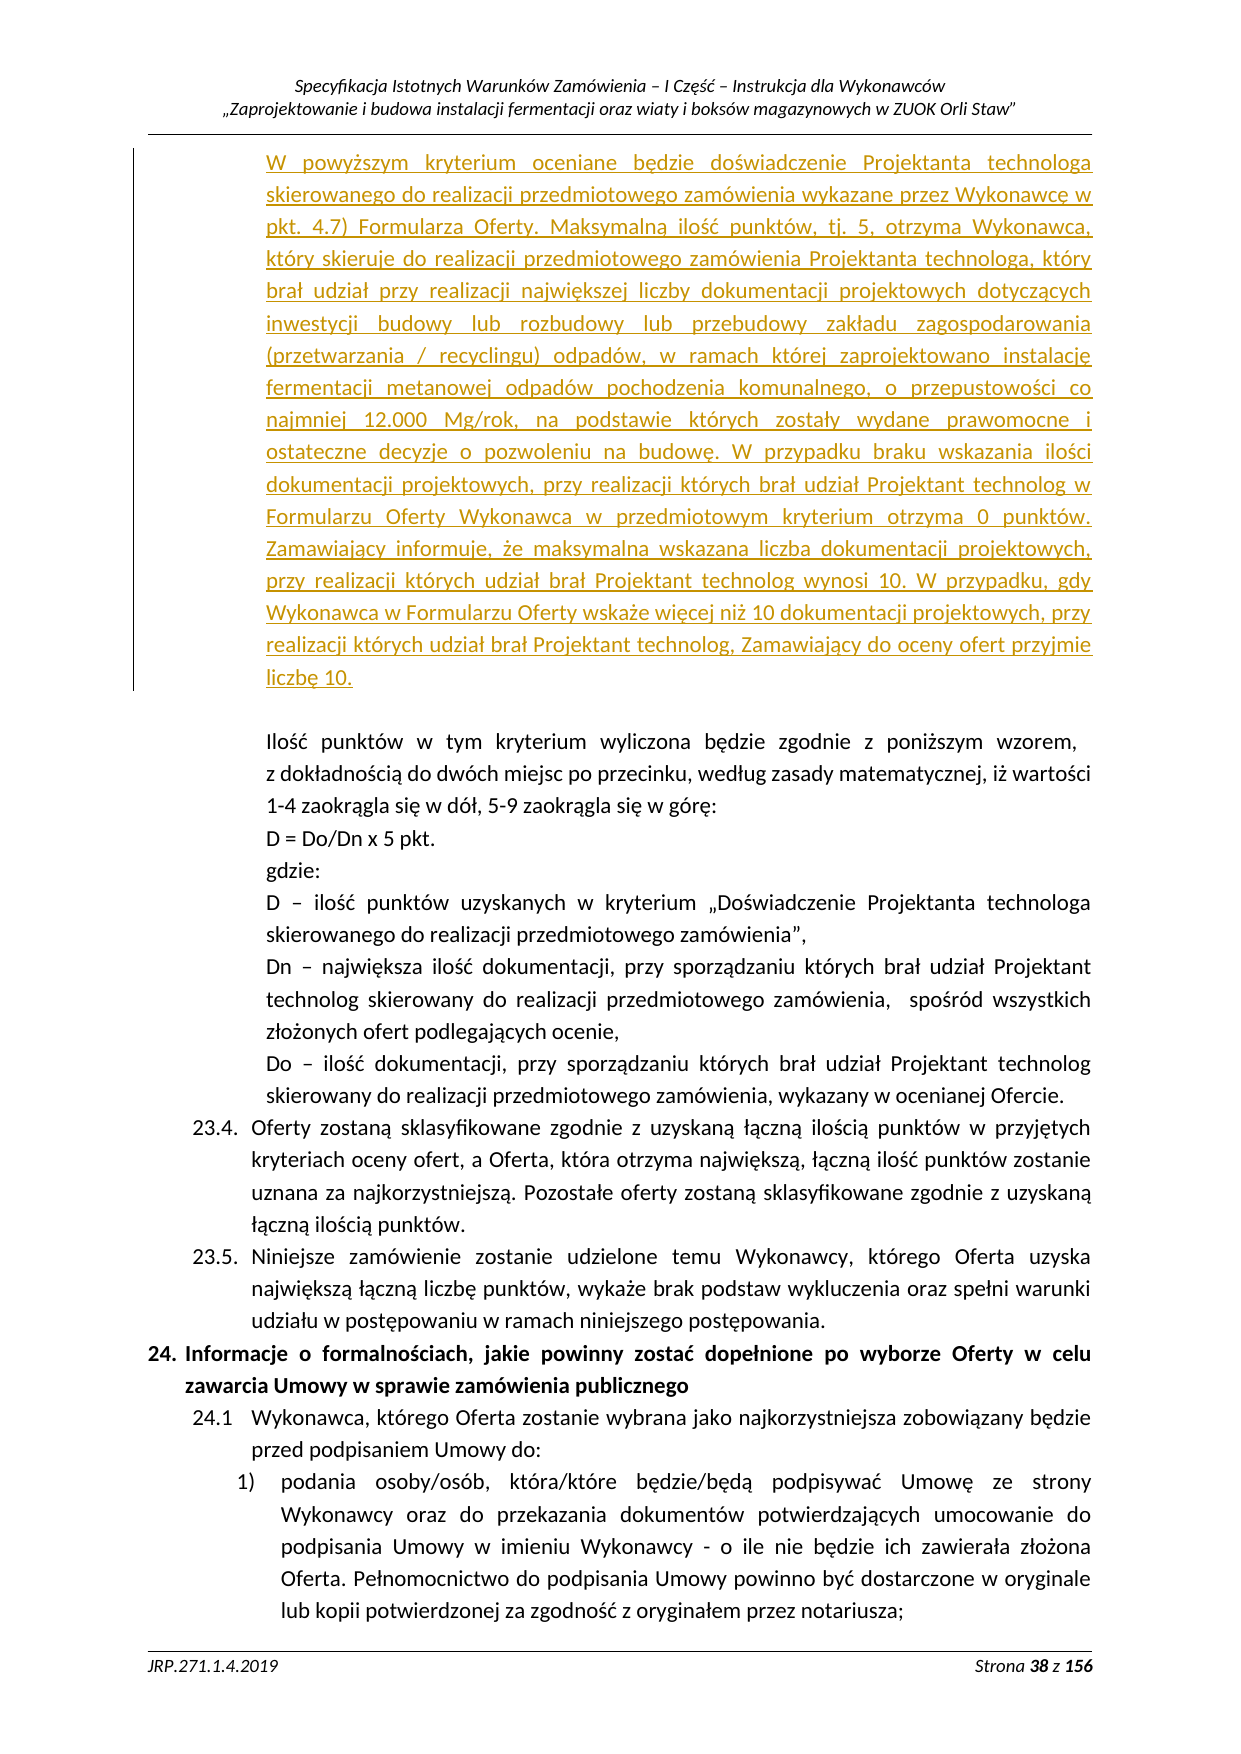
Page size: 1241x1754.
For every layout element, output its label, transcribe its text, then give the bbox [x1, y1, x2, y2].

text Informacje o formalnościach, jakie powinny zostać dopełnione po wyborze Oferty w celu zawarcia Umowy w sprawie zamówienia publicznego [148, 1339, 1092, 1399]
list Niniejsze zamówienie zostanie udzielone temu Wykonawcy, którego Oferta uzyska największą łączną liczbę punktów, wykaże brak podstaw wykluczenia oraz spełni warunki udziału w postępowaniu w ramach niniejszego postępowania. [192, 1242, 1092, 1334]
list Do – ilość dokumentacji, przy sporządzaniu których brał udział Projektant technolog skierowany do realizacji przedmiotowego zamówienia, wykazany w ocenianej Ofercie. [266, 1049, 1092, 1109]
list Ilość punktów w tym kryterium wyliczona będzie zgodnie z poniższym wzorem, z dokładnością do dwóch miejsc po przecinku, według zasady matematycznej, iż wartości 1-4 zaokrągla się w dół, 5-9 zaokrągla się w górę: [266, 727, 1092, 819]
list D – ilość punktów uzyskanych w kryterium „Doświadczenie Projektanta technologa skierowanego do realizacji przedmiotowego zamówienia”, [266, 888, 1092, 948]
list podania osoby/osób, która/które będzie/będą podpisywać Umowę ze strony Wykonawcy oraz do przekazania dokumentów potwierdzających umocowanie do podpisania Umowy w imieniu Wykonawcy - o ile nie będzie ich zawierała złożona Oferta. Pełnomocnictwo do podpisania Umowy powinno być dostarczone w oryginale lub kopii potwierdzonej za zgodność z oryginałem przez notariusza; [236, 1467, 1092, 1624]
list D = Do/Dn x 5 pkt. [266, 824, 1092, 852]
list gdzie: [266, 856, 1092, 884]
list Oferty zostaną sklasyfikowane zgodnie z uzyskaną łączną ilością punktów w przyjętych kryteriach oceny ofert, a Oferta, która otrzyma największą, łączną ilość punktów zostanie uznana za najkorzystniejszą. Pozostałe oferty zostaną sklasyfikowane zgodnie z uzyskaną łączną ilością punktów. [192, 1113, 1092, 1238]
list Dn – największa ilość dokumentacji, przy sporządzaniu których brał udział Projektant technolog skierowany do realizacji przedmiotowego zamówienia, spośród wszystkich złożonych ofert podlegających ocenie, [266, 952, 1092, 1045]
list Wykonawca, którego Oferta zostanie wybrana jako najkorzystniejsza zobowiązany będzie przed podpisaniem Umowy do: [192, 1403, 1092, 1463]
